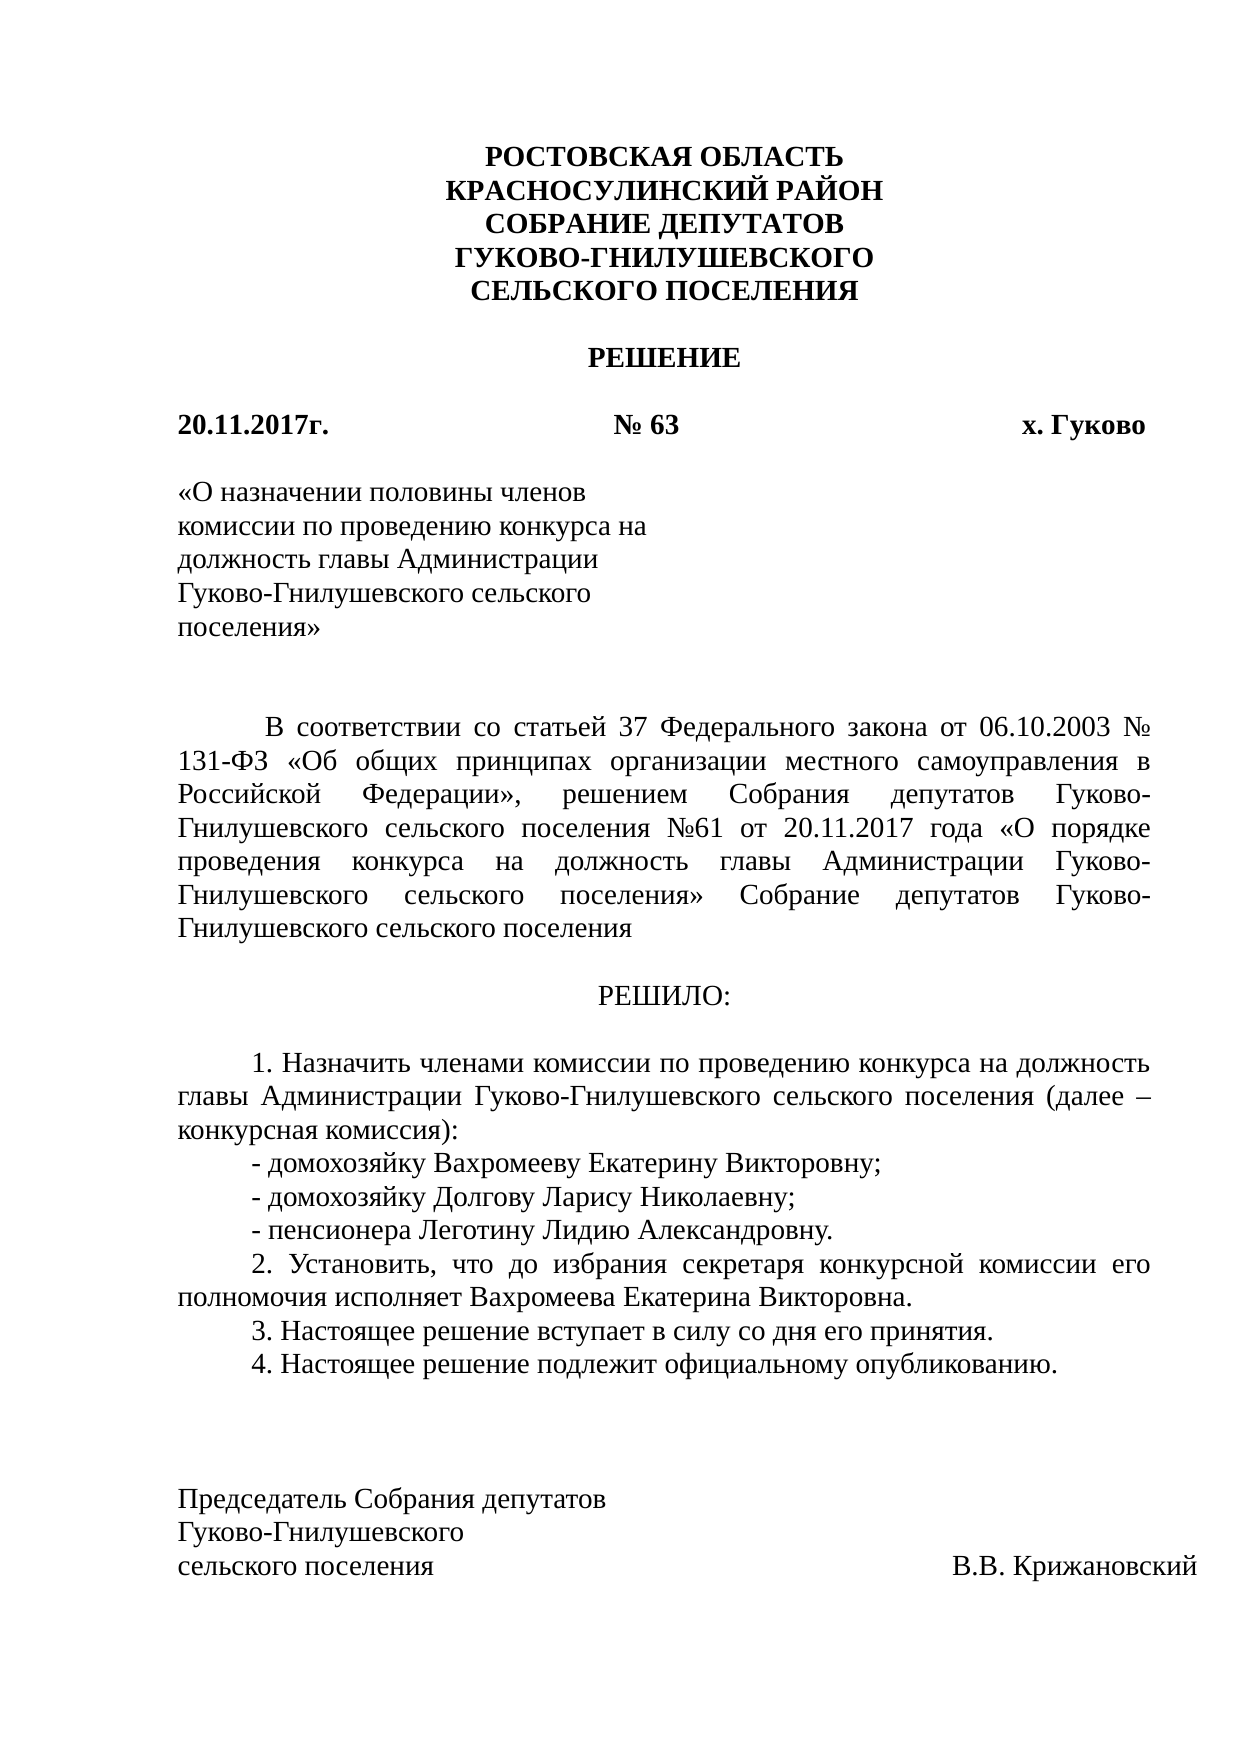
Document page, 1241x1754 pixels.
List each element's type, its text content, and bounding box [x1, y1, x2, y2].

text КРАСНОСУЛИНСКИЙ РАЙОН [177, 173, 1152, 206]
text - домохозяйку Долгову Ларису Николаевну; [177, 1179, 1152, 1212]
text «О назначении половины членов комиссии по проведению конкурса на должность главы Администрации Гуково-Гнилушевского сельского поселения» [177, 474, 664, 642]
table_header В.В. Крижановский [868, 1481, 1209, 1581]
text РОСТОВСКАЯ ОБЛАСТЬ [177, 139, 1152, 173]
table_header Председатель Собрания депутатов Гуково-Гнилушевского сельского поселения [166, 1481, 546, 1581]
text - домохозяйку Вахромееву Екатерину Викторовну; [177, 1145, 1152, 1179]
table_header [546, 1481, 868, 1581]
text 3. Настоящее решение вступает в силу со дня его принятия. [177, 1313, 1152, 1347]
text 2. Установить, что до избрания секретаря конкурсной комиссии его полномочия исполняет Вахромеева Екатерина Викторовна. [177, 1246, 1152, 1313]
text 20.11.2017г. № 63 х. Гуково [177, 407, 1152, 441]
text - пенсионера Леготину Лидию Александровну. [177, 1212, 1152, 1246]
text 4. Настоящее решение подлежит официальному опубликованию. [177, 1347, 1152, 1380]
text РЕШИЛО: [177, 978, 1152, 1011]
text СОБРАНИЕ ДЕПУТАТОВ ГУКОВО-ГНИЛУШЕВСКОГО [177, 206, 1152, 273]
text 1. Назначить членами комиссии по проведению конкурса на должность главы Администрации Гуково-Гнилушевского сельского поселения (далее – конкурсная комиссия): [177, 1045, 1152, 1145]
text В соответствии со статьей 37 Федерального закона от 06.10.2003 № 131-ФЗ «Об общих принципах организации местного самоуправления в Российской Федерации», решением Собрания депутатов Гуково-Гнилушевского сельского поселения №61 от 20.11.2017 года «О порядке проведения конкурса на должность главы Администрации Гуково-Гнилушевского сельского поселения» Собрание депутатов Гуково-Гнилушевского сельского поселения [177, 709, 1152, 944]
text СЕЛЬСКОГО ПОСЕЛЕНИЯ РЕШЕНИЕ [177, 273, 1152, 374]
